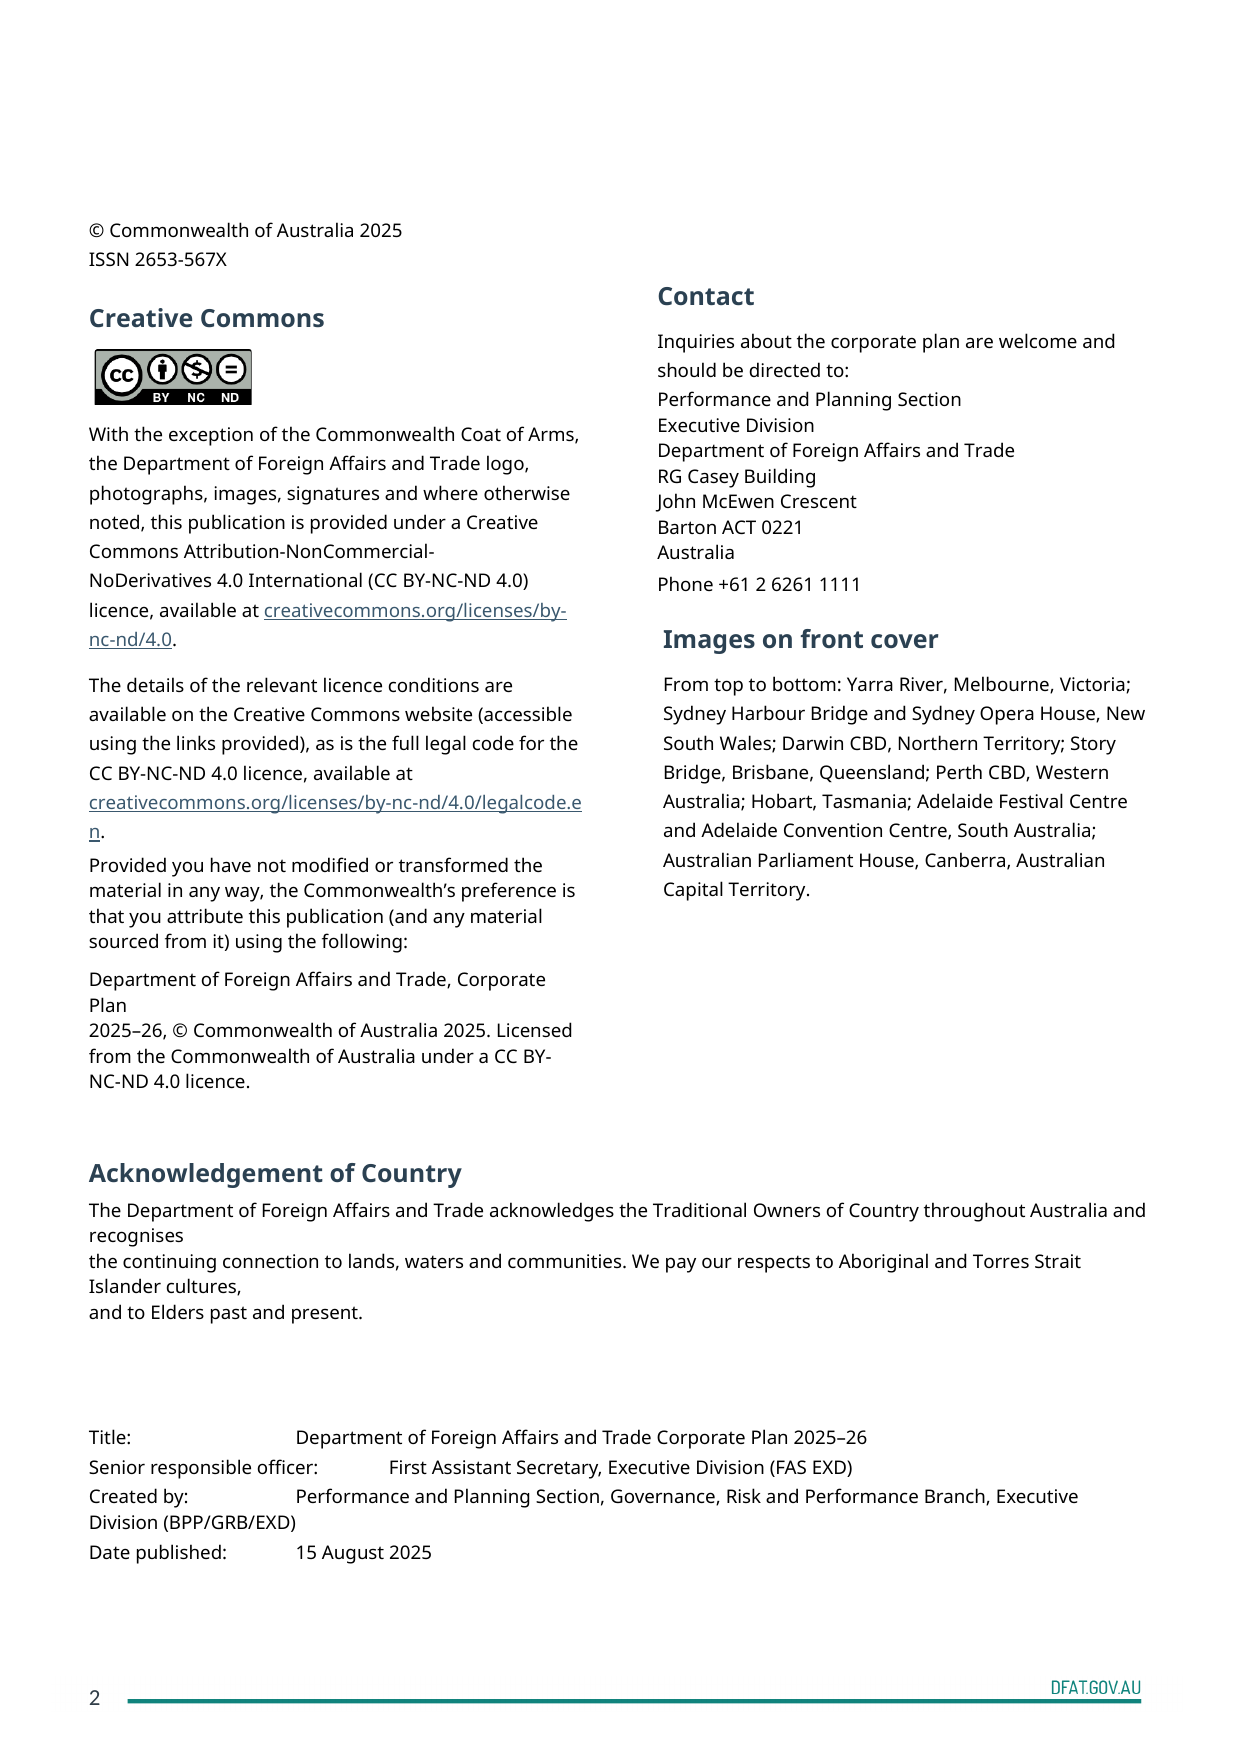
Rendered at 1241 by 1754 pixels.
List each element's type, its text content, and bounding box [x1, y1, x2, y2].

text Creative Commons [89, 301, 583, 334]
text Title: Department of Foreign Affairs and Trade Corporate Plan 2025–26 [89, 1424, 1152, 1450]
text Inquiries about the corporate plan are welcome and should be directed to: [657, 328, 1152, 383]
subtitle Acknowledgement of Country [89, 1156, 1152, 1190]
text Created by: Performance and Planning Section, Governance, Risk and Performance Branch, Executive Division (BPP/GRB/EXD) [89, 1484, 1152, 1535]
text Contact [657, 279, 1152, 313]
text John McEwen Crescent [657, 489, 1152, 514]
text Date published: 15 August 2025 [89, 1539, 1152, 1564]
text © Commonwealth of Australia 2025 ISSN 2653-567X [89, 217, 583, 272]
text Images on front cover [663, 622, 1152, 656]
text Department of Foreign Affairs and Trade, Corporate Plan 2025–26, © Commonwealth of Australia 2025. Licensed from the Commonwealth of Australia under a CC BY-NC-ND 4.0 licence. [89, 967, 583, 1094]
text Performance and Planning Section [657, 387, 1152, 412]
text Phone +61 2 6261 1111 [657, 571, 1152, 597]
text The Department of Foreign Affairs and Trade acknowledges the Traditional Owners of Country throughout Australia and recognises the continuing connection to lands, waters and communities. We pay our respects to Aboriginal and Torres Strait Islander cultures, and to Elders past and present. [89, 1197, 1152, 1324]
text Provided you have not modified or transformed the material in any way, the Commonwealth’s preference is that you attribute this publication (and any material sourced from it) using the following: [89, 852, 583, 954]
text From top to bottom: Yarra River, Melbourne, Victoria; Sydney Harbour Bridge and Sydney Opera House, New South Wales; Darwin CBD, Northern Territory; Story Bridge, Brisbane, Queensland; Perth CBD, Western Australia; Hobart, Tasmania; Adelaide Festival Centre and Adelaide Convention Centre, South Australia; Australian Parliament House, Canberra, Australian Capital Territory. [663, 671, 1152, 902]
text Australia [657, 540, 1152, 565]
text Barton ACT 0221 [657, 514, 1152, 540]
text With the exception of the Commonwealth Coat of Arms, the Department of Foreign Affairs and Trade logo, photographs, images, signatures and where otherwise noted, this publication is provided under a Creative Commons Attribution-NonCommercial-NoDerivatives 4.0 International (CC BY-NC-ND 4.0) licence, available at creativecommons.org/licenses/by-nc-nd/4.0. [89, 421, 583, 652]
text Senior responsible officer: First Assistant Secretary, Executive Division (FAS EXD) [89, 1454, 1152, 1480]
text RG Casey Building [657, 463, 1152, 489]
picture [94, 349, 252, 405]
text Department of Foreign Affairs and Trade [657, 438, 1152, 463]
text Executive Division [657, 412, 1152, 438]
text The details of the relevant licence conditions are available on the Creative Commons website (accessible using the links provided), as is the full legal code for the CC BY-NC-ND 4.0 licence, available at creativecommons.org/licenses/by-nc-nd/4.0/legalcode.en. [89, 672, 583, 844]
picture [50, 1676, 1183, 1712]
